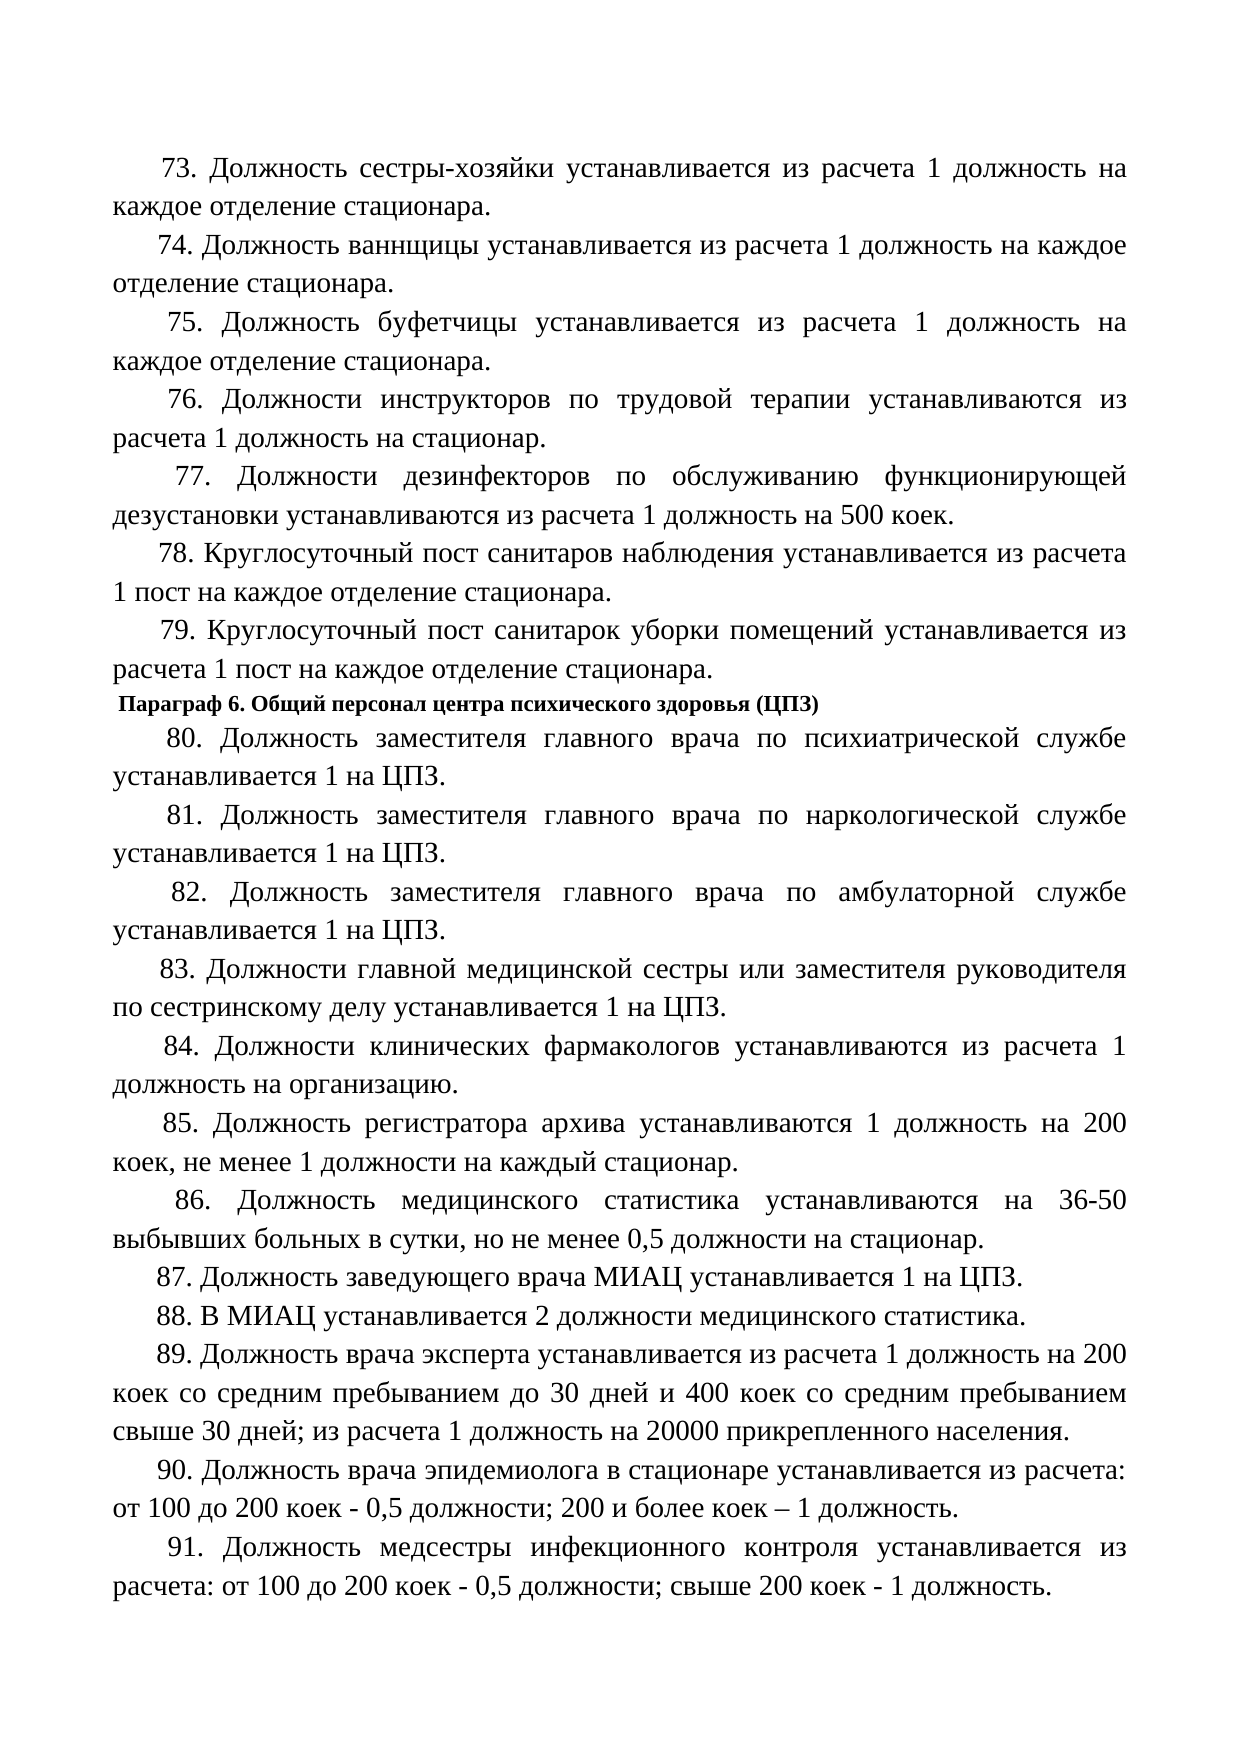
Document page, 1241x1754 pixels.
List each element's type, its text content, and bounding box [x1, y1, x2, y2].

text 85. Должность регистратора архива устанавливаются 1 должность на 200 коек, не менее 1 должности на каждый стационар. [112, 1105, 1128, 1177]
text 81. Должность заместителя главного врача по наркологической службе устанавливается 1 на ЦПЗ. [112, 797, 1128, 869]
text 83. Должности главной медицинской сестры или заместителя руководителя по сестринскому делу устанавливается 1 на ЦПЗ. [112, 951, 1128, 1023]
text 79. Круглосуточный пост санитарок уборки помещений устанавливается из расчета 1 пост на каждое отделение стационара. [112, 612, 1128, 684]
text 87. Должность заведующего врача МИАЦ устанавливается 1 на ЦПЗ. [112, 1259, 1128, 1293]
text 86. Должность медицинского статистика устанавливаются на 36-50 выбывших больных в сутки, но не менее 0,5 должности на стационар. [112, 1182, 1128, 1254]
text 75. Должность буфетчицы устанавливается из расчета 1 должность на каждое отделение стационара. [112, 304, 1128, 376]
text 89. Должность врача эксперта устанавливается из расчета 1 должность на 200 коек со средним пребыванием до 30 дней и 400 коек со средним пребыванием свыше 30 дней; из расчета 1 должность на 20000 прикрепленного населения. [112, 1336, 1128, 1447]
text 73. Должность сестры-хозяйки устанавливается из расчета 1 должность на каждое отделение стационара. [112, 150, 1128, 222]
text 76. Должности инструкторов по трудовой терапии устанавливаются из расчета 1 должность на стационар. [112, 381, 1128, 453]
text 84. Должности клинических фармакологов устанавливаются из расчета 1 должность на организацию. [112, 1028, 1128, 1100]
text 78. Круглосуточный пост санитаров наблюдения устанавливается из расчета 1 пост на каждое отделение стационара. [112, 535, 1128, 607]
text 90. Должность врача эпидемиолога в стационаре устанавливается из расчета: от 100 до 200 коек - 0,5 должности; 200 и более коек – 1 должность. [112, 1452, 1128, 1524]
text 88. В МИАЦ устанавливается 2 должности медицинского статистика. [112, 1298, 1128, 1331]
text 82. Должность заместителя главного врача по амбулаторной службе устанавливается 1 на ЦПЗ. [112, 874, 1128, 946]
text 77. Должности дезинфекторов по обслуживанию функционирующей дезустановки устанавливаются из расчета 1 должность на 500 коек. [112, 458, 1128, 530]
text 91. Должность медсестры инфекционного контроля устанавливается из расчета: от 100 до 200 коек - 0,5 должности; свыше 200 коек - 1 должность. [112, 1529, 1128, 1601]
text 80. Должность заместителя главного врача по психиатрической службе устанавливается 1 на ЦПЗ. [112, 720, 1128, 792]
text Параграф 6. Общий персонал центра психического здоровья (ЦПЗ) [112, 689, 1128, 716]
text 74. Должность ваннщицы устанавливается из расчета 1 должность на каждое отделение стационара. [112, 227, 1128, 299]
